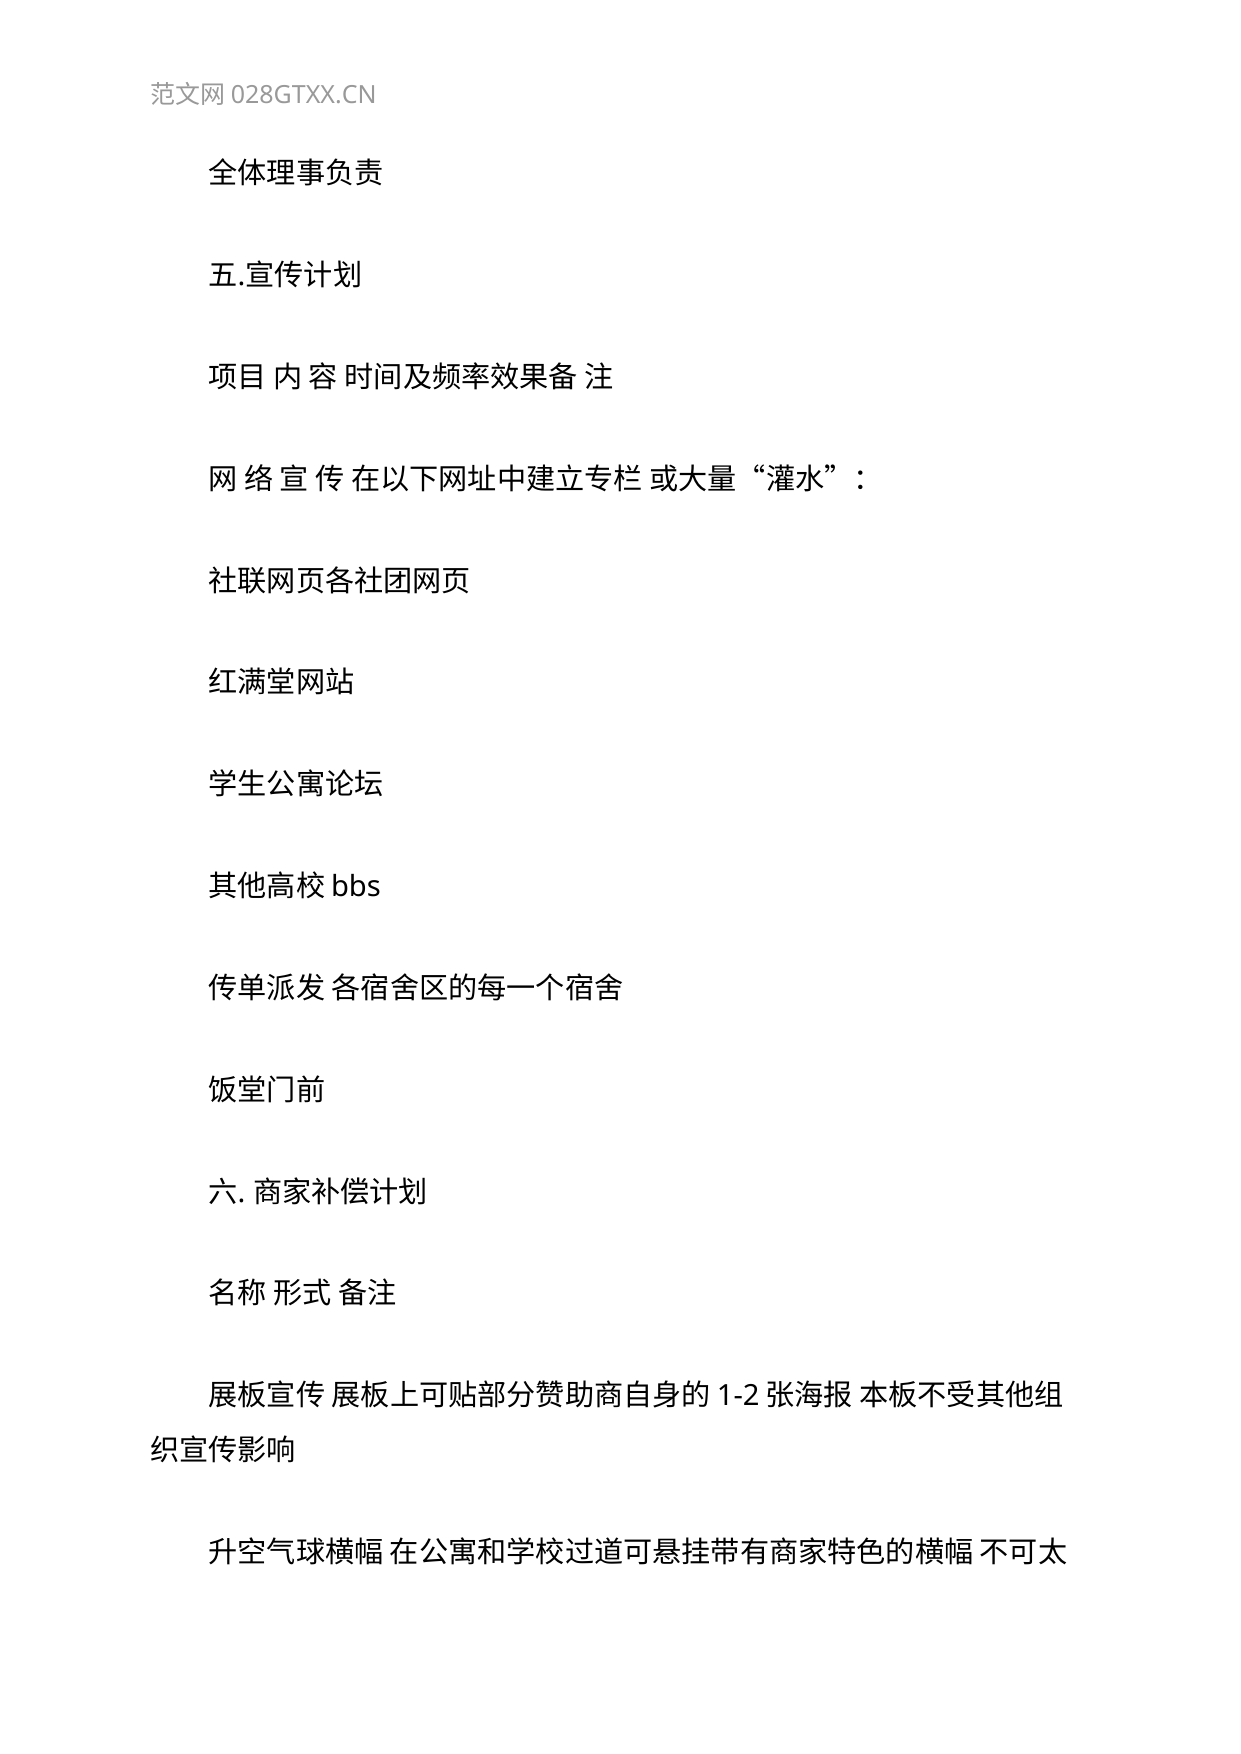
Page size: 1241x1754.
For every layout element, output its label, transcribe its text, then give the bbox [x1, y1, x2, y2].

text 学生公寓论坛 [150, 761, 1090, 803]
text 网 络 宣 传 在以下网址中建立专栏 或大量“灌水”： [150, 456, 1090, 498]
text 展板宣传 展板上可贴部分赞助商自身的1-2张海报 本板不受其他组织宣传影响 [150, 1372, 1090, 1469]
text 六. 商家补偿计划 [150, 1168, 1090, 1211]
text 五.宣传计划 [150, 252, 1090, 294]
text 其他高校bbs [150, 863, 1090, 905]
text 项目 内 容 时间及频率效果备 注 [150, 354, 1090, 396]
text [150, 1529, 1090, 1571]
text 全体理事负责 [150, 150, 1090, 192]
text 名称 形式 备注 [150, 1270, 1090, 1312]
text 红满堂网站 [150, 659, 1090, 701]
text 饭堂门前 [150, 1066, 1090, 1109]
text 传单派发 各宿舍区的每一个宿舍 [150, 964, 1090, 1007]
text 社联网页各社团网页 [150, 557, 1090, 599]
